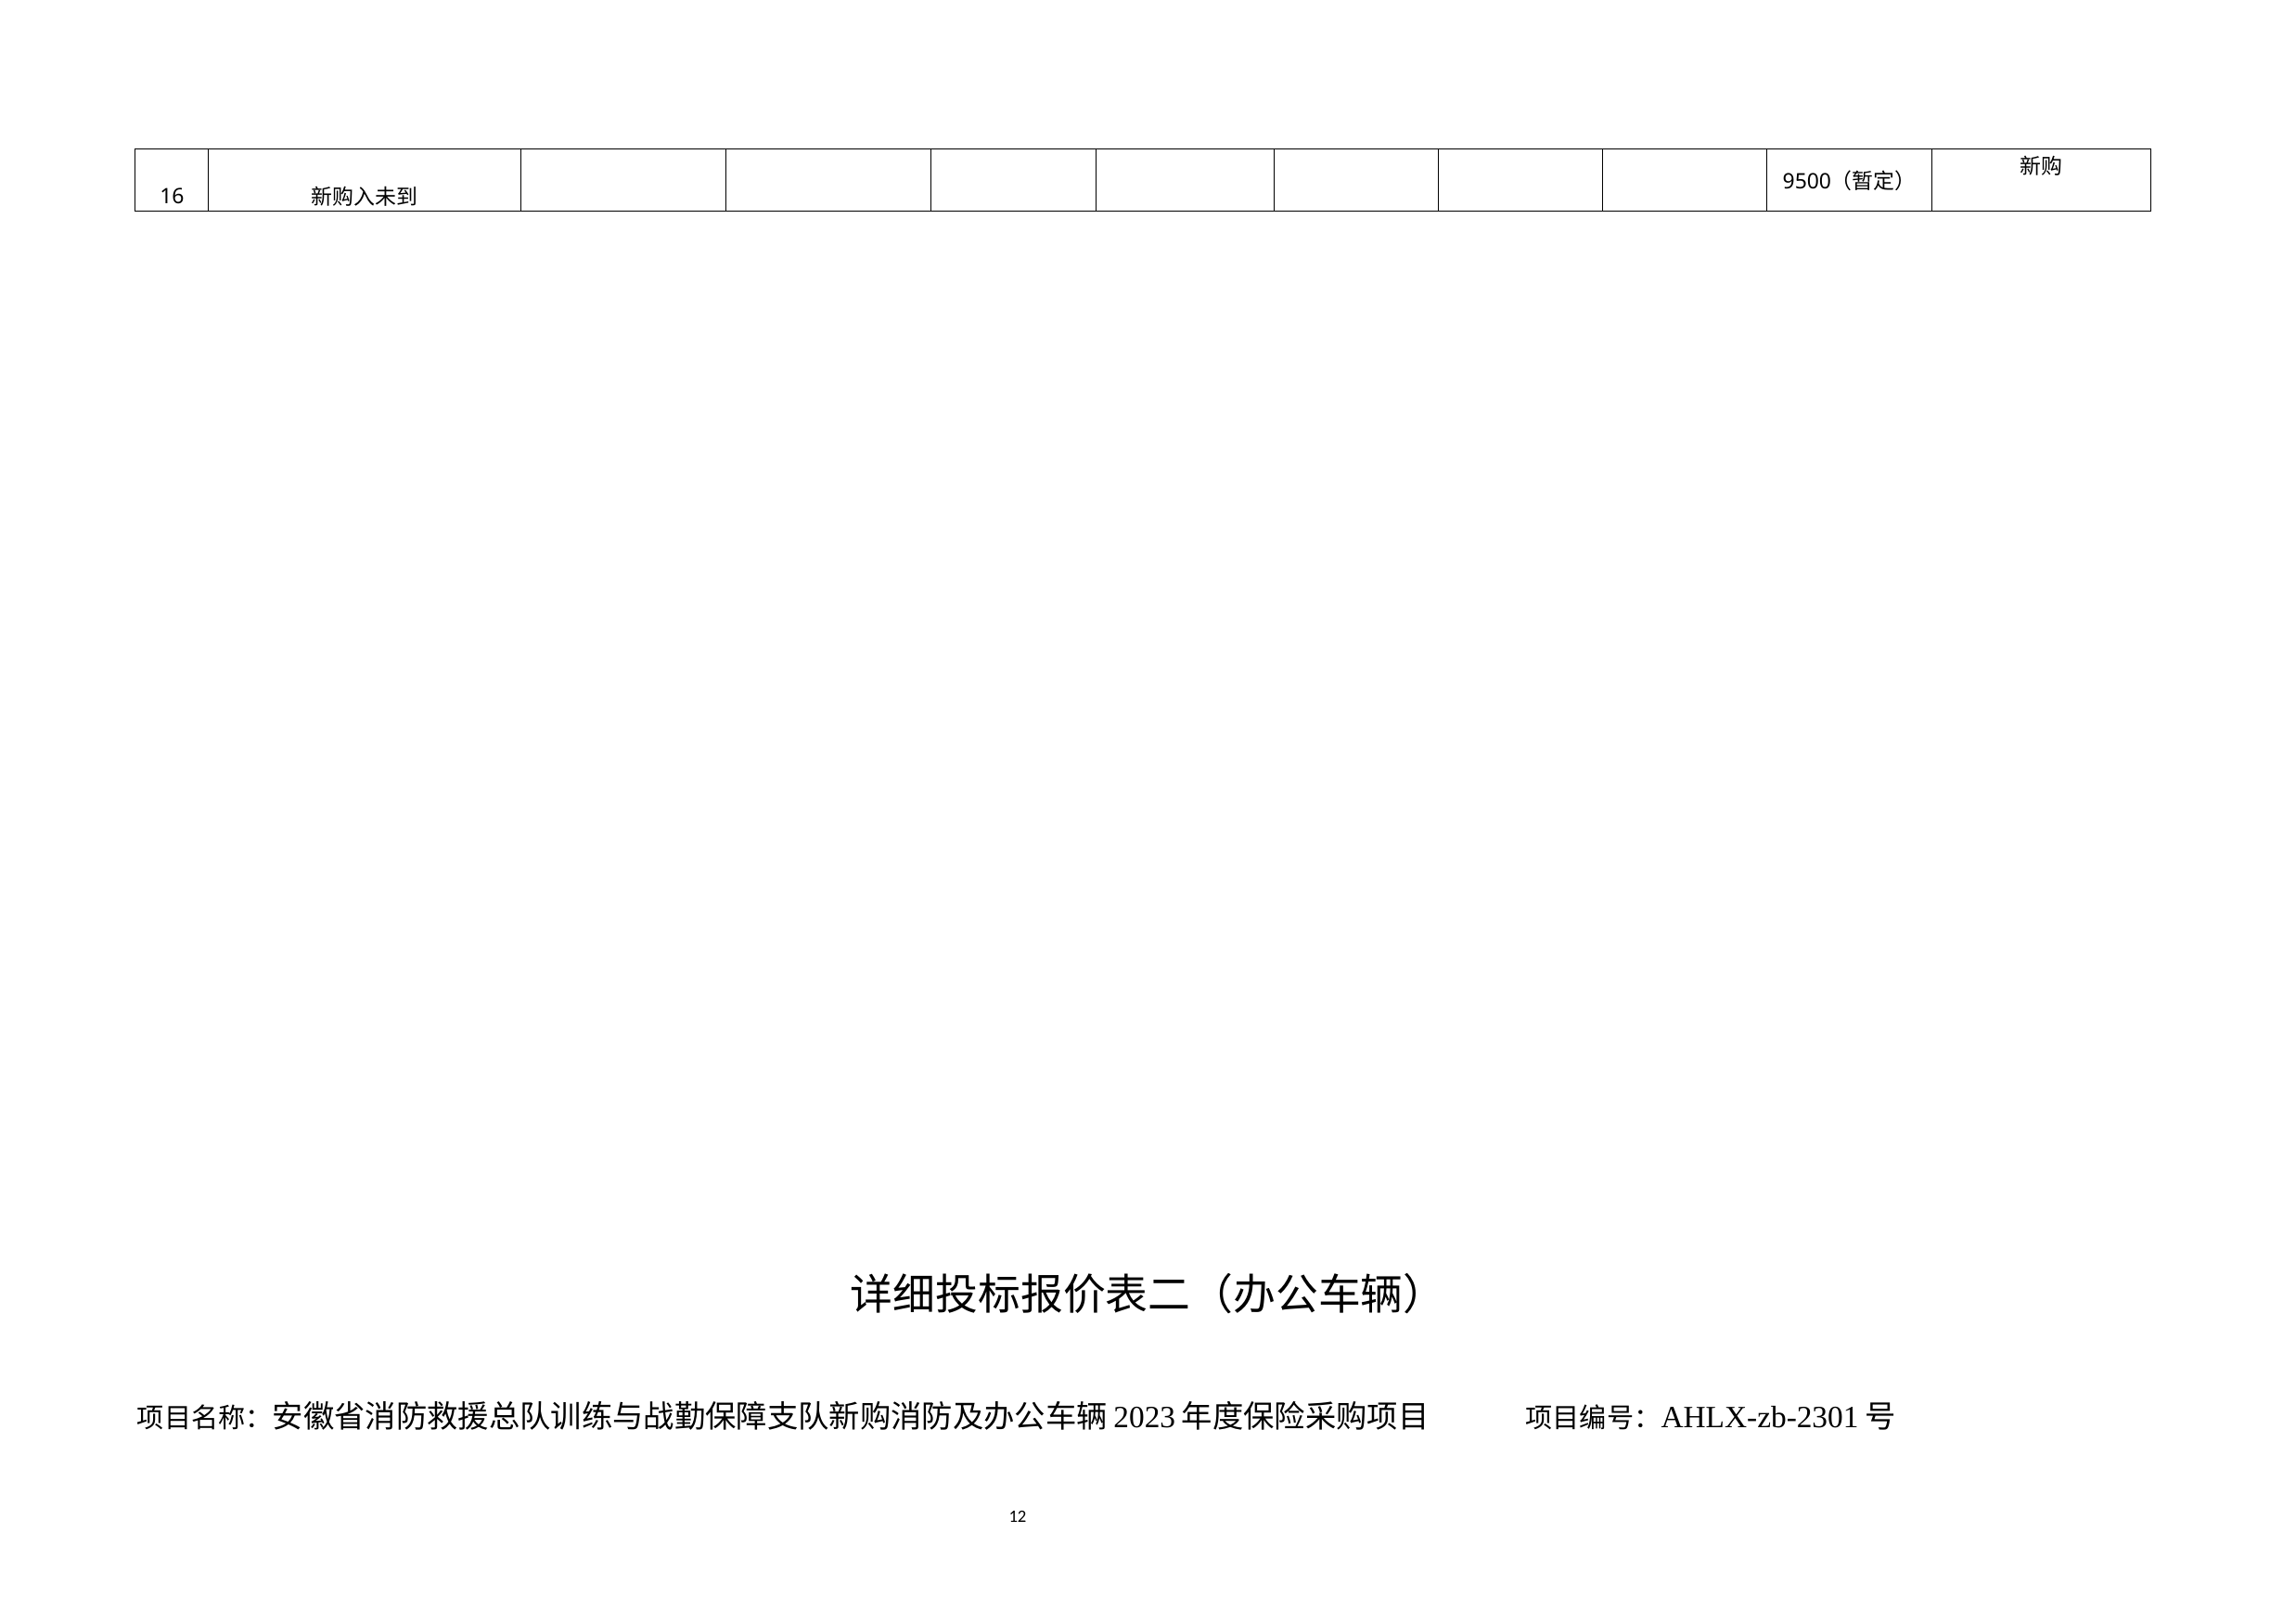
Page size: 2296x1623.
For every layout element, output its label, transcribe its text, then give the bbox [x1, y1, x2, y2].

table_cell 16 [135, 149, 208, 211]
table_cell [1603, 149, 1766, 211]
table_cell [726, 149, 930, 211]
table_cell [931, 149, 1096, 211]
table_cell [1097, 149, 1274, 211]
table_cell 新购入未到 [209, 149, 520, 211]
table_cell 新购 [1932, 149, 2150, 211]
text 项目名称：安徽省消防救援总队训练与战勤保障支队新购消防及办公车辆2023年度保险采购项目 项目编号：AHLX-zb-2301号 [137, 1384, 2159, 1445]
table_cell [1439, 149, 1602, 211]
text 详细投标报价表二（办公车辆） [137, 1260, 2159, 1321]
table_cell 9500（暂定） [1767, 149, 1931, 211]
table_cell [1275, 149, 1438, 211]
table_cell [521, 149, 725, 211]
